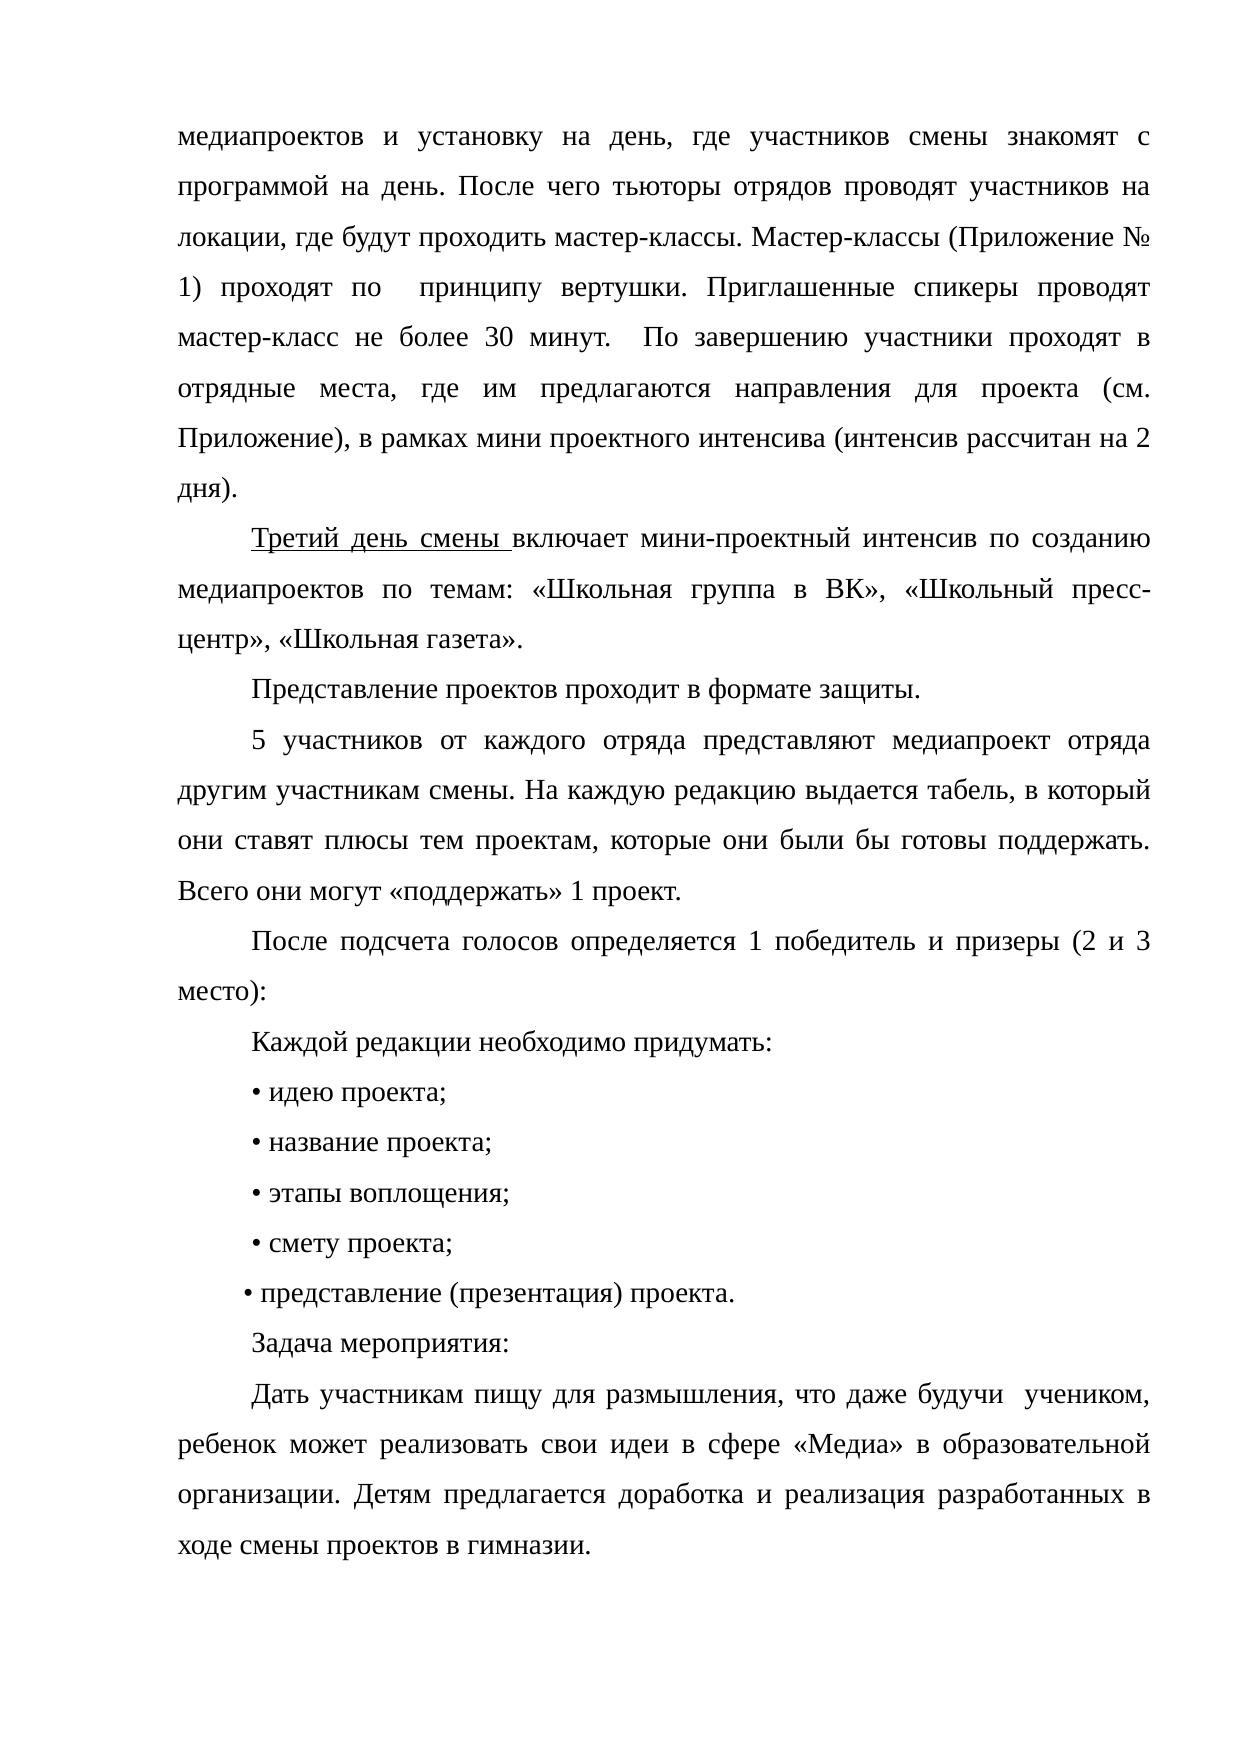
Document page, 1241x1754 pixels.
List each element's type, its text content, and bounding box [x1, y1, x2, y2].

text Дать участникам пищу для размышления, что даже будучи учеником, ребенок может реализовать свои идеи в сфере «Медиа» в образовательной организации. Детям предлагается доработка и реализация разработанных в ходе смены проектов в гимназии. [177, 1376, 1152, 1560]
text • представление (презентация) проекта. [177, 1275, 1152, 1309]
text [177, 118, 1152, 504]
text • этапы воплощения; [177, 1175, 1152, 1208]
text • название проекта; [177, 1124, 1152, 1158]
text Представление проектов проходит в формате защиты. [177, 672, 1152, 705]
text • смету проекта; [177, 1225, 1152, 1258]
text Каждой редакции необходимо придумать: [177, 1024, 1152, 1057]
text 5 участников от каждого отряда представляют медиапроект отряда другим участникам смены. На каждую редакцию выдается табель, в который они ставят плюсы тем проектам, которые они были бы готовы поддержать. Всего они могут «поддержать» 1 проект. [177, 722, 1152, 906]
text Задача мероприятия: [177, 1326, 1152, 1359]
text • идею проекта; [177, 1074, 1152, 1108]
text После подсчета голосов определяется 1 победитель и призеры (2 и 3 место): [177, 923, 1152, 1007]
text Третий день смены включает мини-проектный интенсив по созданию медиапроектов по темам: «Школьная группа в ВК», «Школьный пресс-центр», «Школьная газета». [177, 521, 1152, 655]
